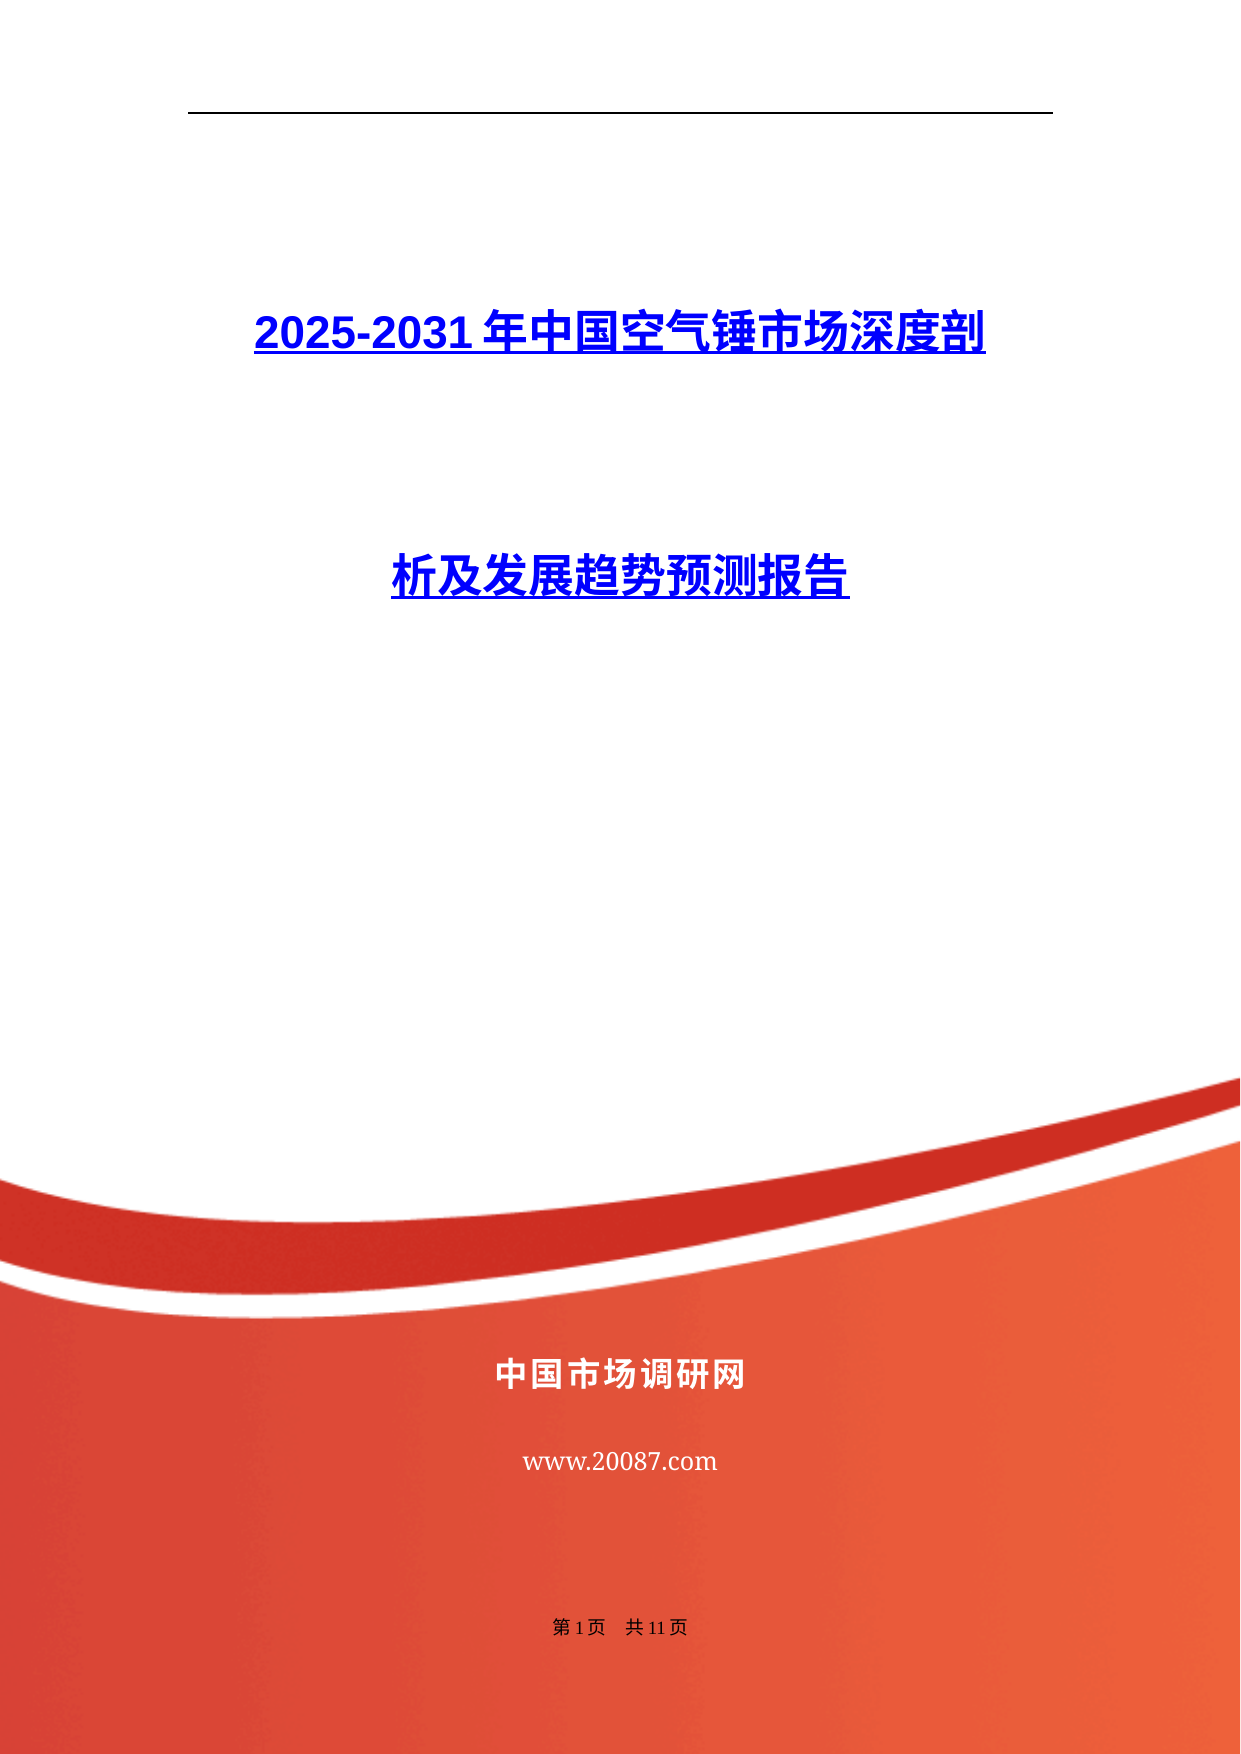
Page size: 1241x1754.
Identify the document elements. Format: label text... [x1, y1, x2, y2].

subtitle 中国市场调研网 [187, 1339, 1053, 1404]
picture [0, 1006, 1241, 1754]
text www.20087.com [187, 1428, 1053, 1493]
table_header 2025-2031年中国空气锤市场深度剖析及发展趋势预测报告 [188, 207, 1053, 773]
